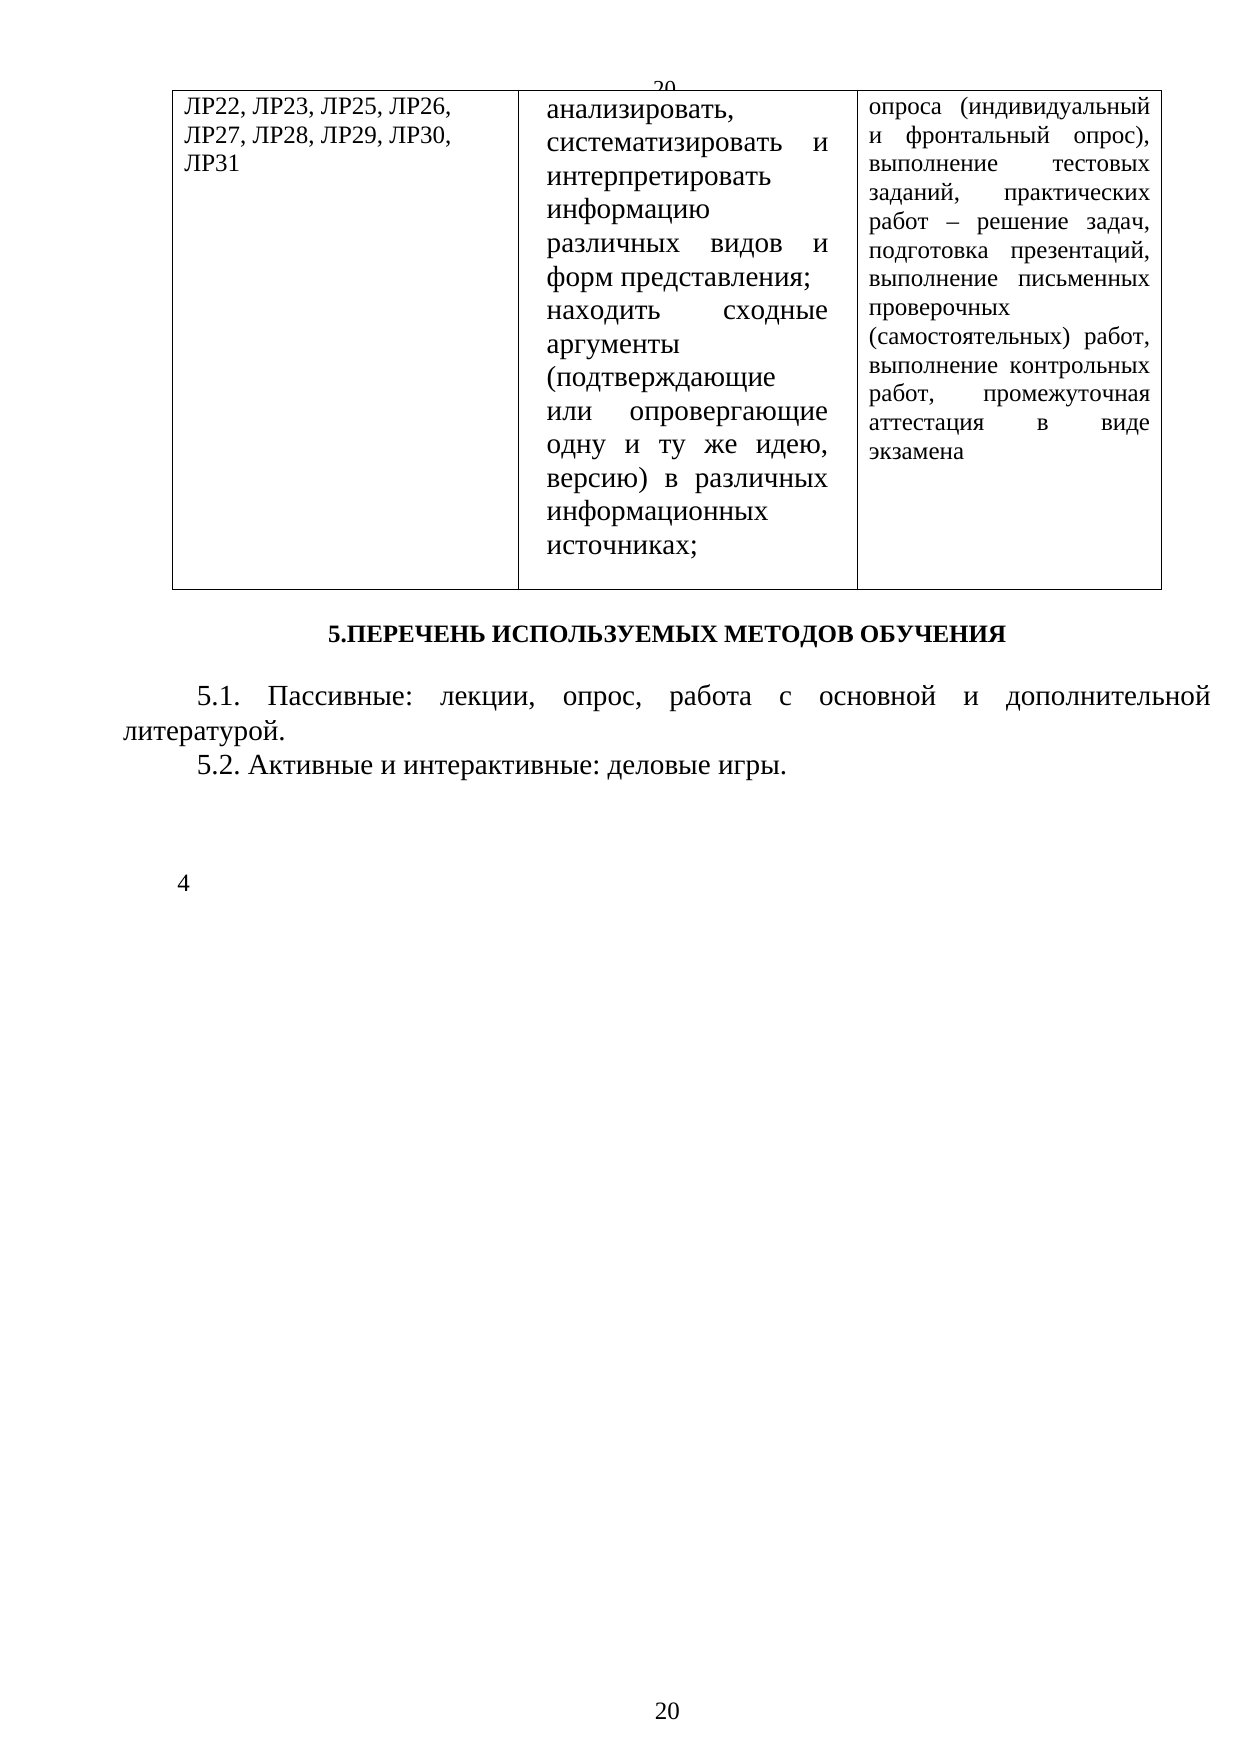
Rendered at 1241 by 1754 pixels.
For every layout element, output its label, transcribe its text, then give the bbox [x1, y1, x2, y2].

text 5.ПЕРЕЧЕНЬ ИСПОЛЬЗУЕМЫХ МЕТОДОВ ОБУЧЕНИЯ [123, 619, 1211, 648]
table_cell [519, 91, 857, 589]
text 5.1. Пассивные: лекции, опрос, работа с основной и дополнительной литературой. [123, 678, 1211, 746]
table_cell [858, 91, 1161, 589]
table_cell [173, 91, 518, 589]
text 5.2. Активные и интерактивные: деловые игры. [123, 747, 1211, 781]
